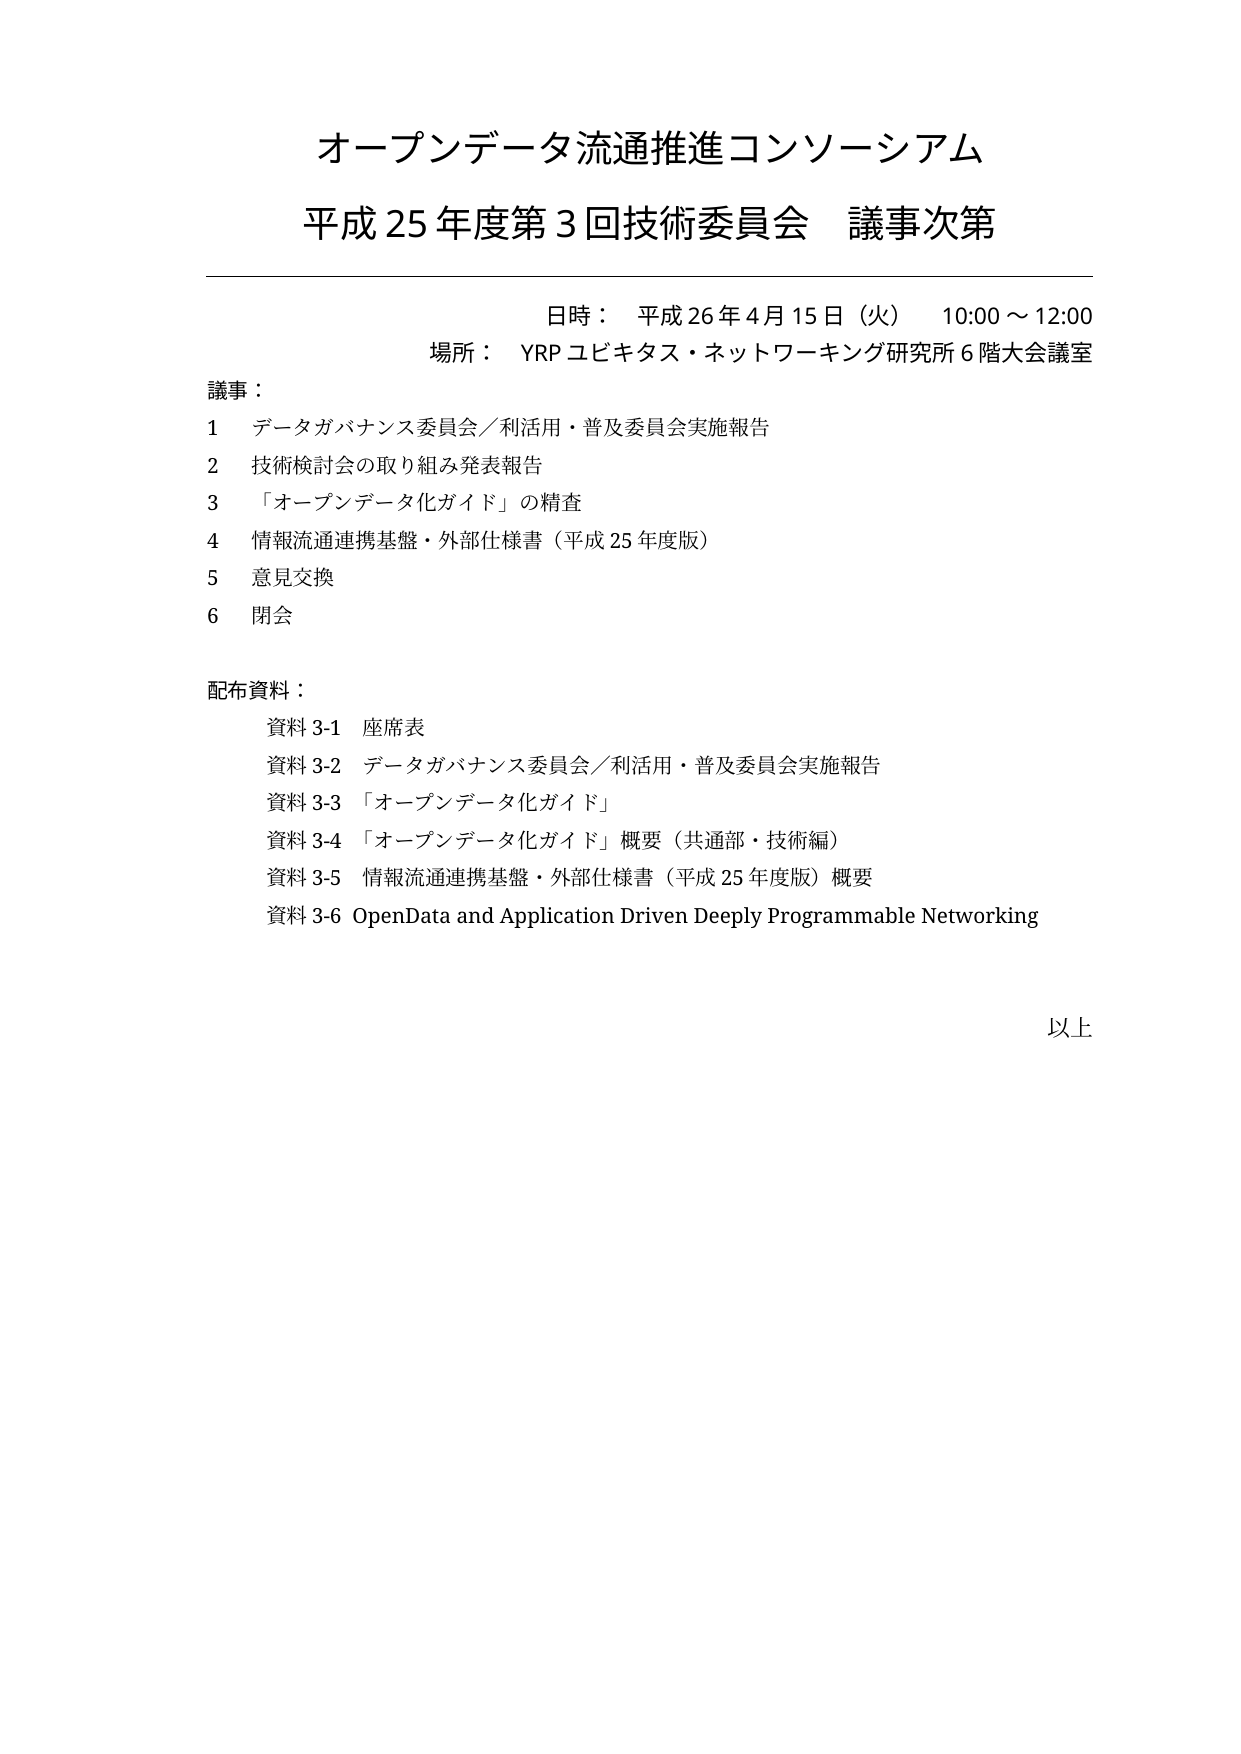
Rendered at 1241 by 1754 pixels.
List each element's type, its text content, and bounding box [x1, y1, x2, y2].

text 資料3-3 「オープンデータ化ガイド」 [266, 783, 1092, 821]
list 「オープンデータ化ガイド」の精査 [207, 483, 1092, 521]
text 日時： 平成26年4月15日（火） 10:00 ～ 12:00 [207, 296, 1092, 333]
text 資料3-6 OpenData and Application Driven Deeply Programmable Networking [266, 896, 1092, 933]
list データガバナンス委員会／利活用・普及委員会実施報告 [207, 408, 1092, 446]
text 配布資料： [207, 671, 1092, 708]
text 場所： YRPユビキタス・ネットワーキング研究所 6階大会議室 [207, 333, 1092, 371]
text 資料3-4 「オープンデータ化ガイド」概要（共通部・技術編） [266, 821, 1092, 858]
list 意見交換 [207, 558, 1092, 596]
text オープンデータ流通推進コンソーシアム 平成25年度第3回技術委員会 議事次第 [207, 108, 1092, 258]
list 閉会 [207, 596, 1092, 633]
list 情報流通連携基盤・外部仕様書（平成25年度版） [207, 521, 1092, 558]
text 以上 [266, 1008, 1092, 1046]
text 資料3-5 情報流通連携基盤・外部仕様書（平成25年度版）概要 [266, 858, 1092, 896]
text 議事： [207, 371, 1092, 408]
text 資料3-1 座席表 [266, 708, 1092, 746]
text 資料3-2 データガバナンス委員会／利活用・普及委員会実施報告 [266, 746, 1092, 783]
list 技術検討会の取り組み発表報告 [207, 446, 1092, 483]
